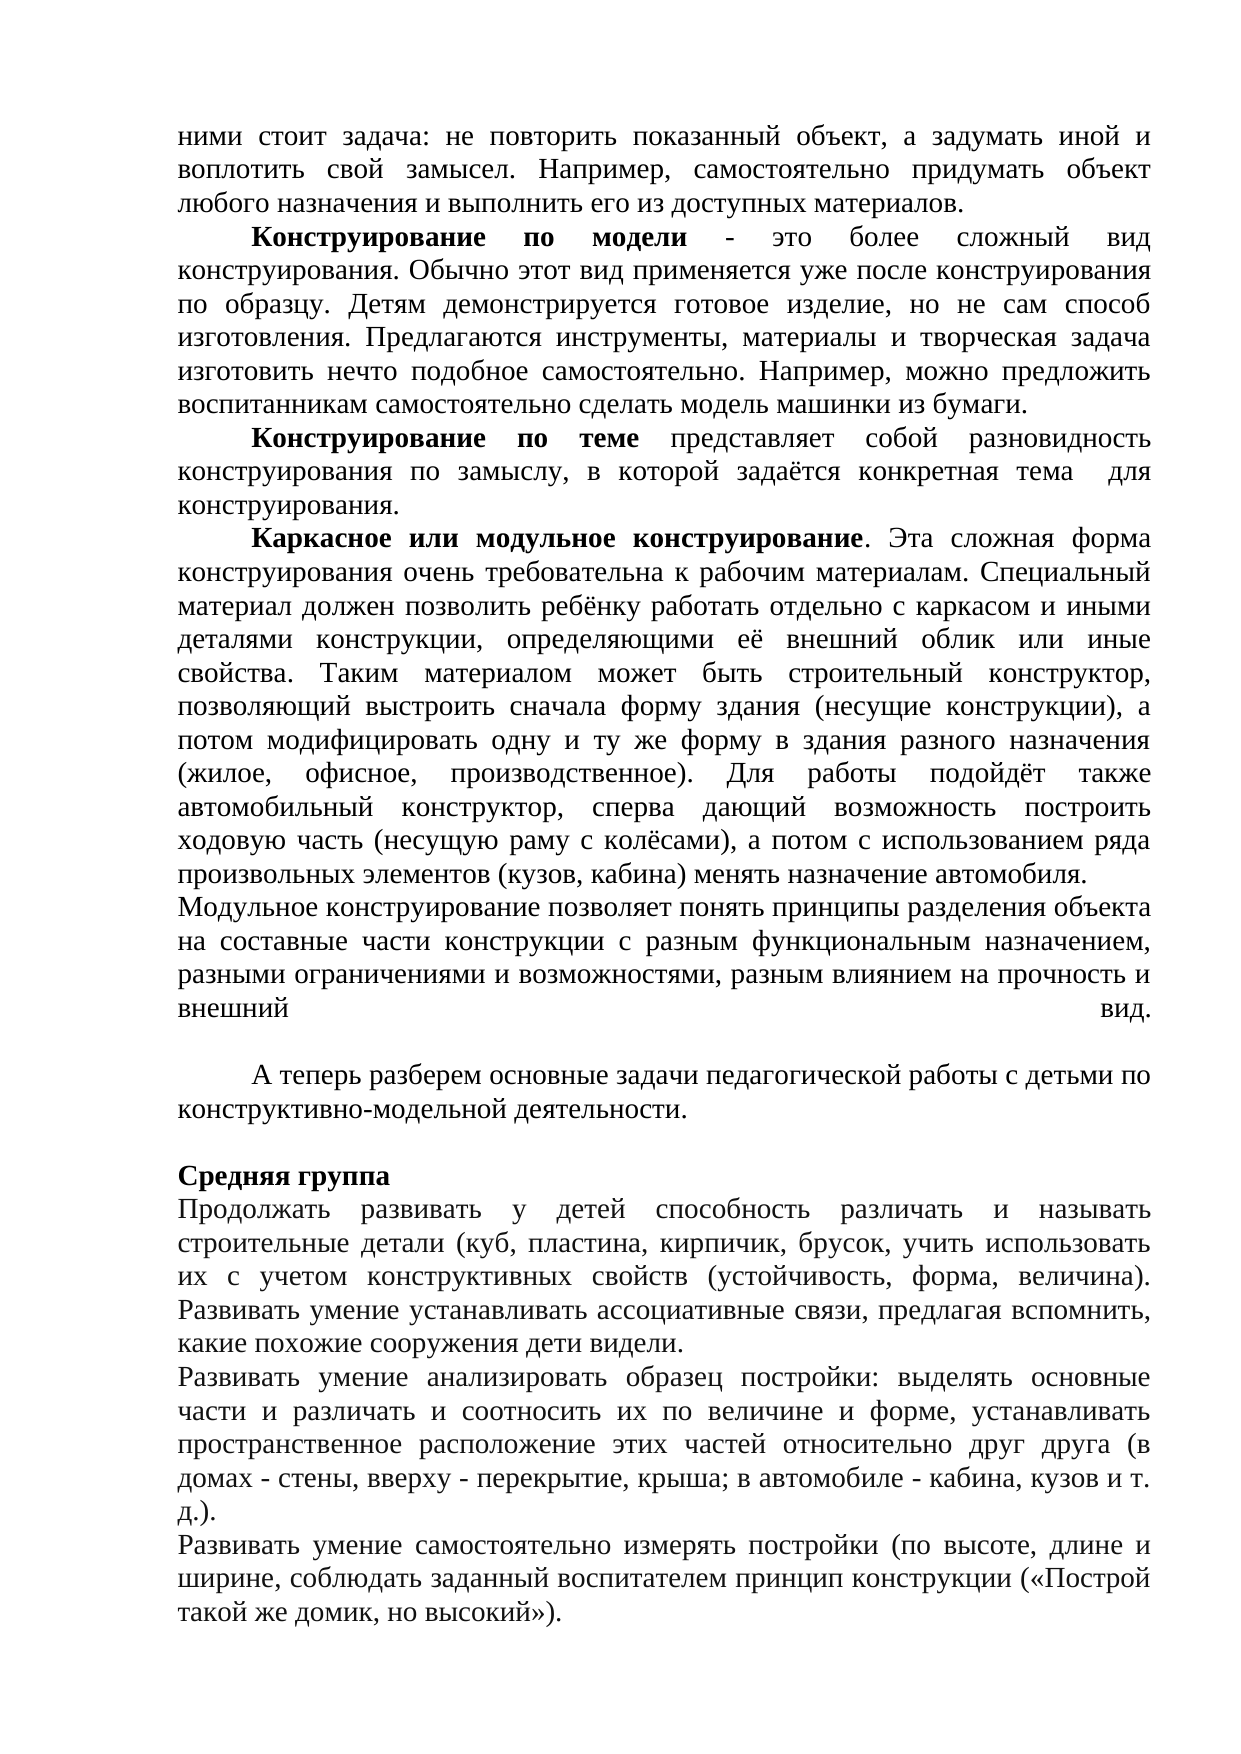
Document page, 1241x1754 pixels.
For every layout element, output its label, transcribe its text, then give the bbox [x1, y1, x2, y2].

text Средняя группа [177, 1158, 1152, 1191]
text Развивать умение самостоятельно измерять постройки (по высоте, длине и ширине, соблюдать заданный воспитателем принцип конструкции («Построй такой же домик, но высокий»). [177, 1527, 1152, 1627]
text Продолжать развивать у детей способность различать и называть строительные детали (куб, пластина, кирпичик, брусок, учить использовать их с учетом конструктивных свойств (устойчивость, форма, величина). Развивать умение устанавливать ассоциативные связи, предлагая вспомнить, какие похожие сооружения дети видели. [177, 1191, 1152, 1359]
text Конструирование по теме представляет собой разновидность конструирования по замыслу, в которой задаётся конкретная тема для конструирования. [177, 420, 1152, 521]
text Каркасное или модульное конструирование. Эта сложная форма конструирования очень требовательна к рабочим материалам. Специальный материал должен позволить ребёнку работать отдельно с каркасом и иными деталями конструкции, определяющими её внешний облик или иные свойства. Таким материалом может быть строительный конструктор, позволяющий выстроить сначала форму здания (несущие конструкции), а потом модифицировать одну и ту же форму в здания разного назначения (жилое, офисное, производственное). Для работы подойдёт также автомобильный конструктор, сперва дающий возможность построить ходовую часть (несущую раму с колёсами), а потом с использованием ряда произвольных элементов (кузов, кабина) менять назначение автомобиля. [177, 521, 1152, 889]
text Модульное конструирование позволяет понять принципы разделения объекта на составные части конструкции с разным функциональным назначением, разными ограничениями и возможностями, разным влиянием на прочность и внешний вид. А теперь разберем основные задачи педагогической работы с детьми по конструктивно-модельной деятельности. [177, 889, 1152, 1124]
text Конструирование по модели - это более сложный вид конструирования. Обычно этот вид применяется уже после конструирования по образцу. Детям демонстрируется готовое изделие, но не сам способ изготовления. Предлагаются инструменты, материалы и творческая задача изготовить нечто подобное самостоятельно. Например, можно предложить воспитанникам самостоятельно сделать модель машинки из бумаги. [177, 219, 1152, 420]
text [177, 118, 1152, 219]
text Развивать умение анализировать образец постройки: выделять основные части и различать и соотносить их по величине и форме, устанавливать пространственное расположение этих частей относительно друг друга (в домах - стены, вверху - перекрытие, крыша; в автомобиле - кабина, кузов и т. д.). [177, 1359, 1152, 1527]
